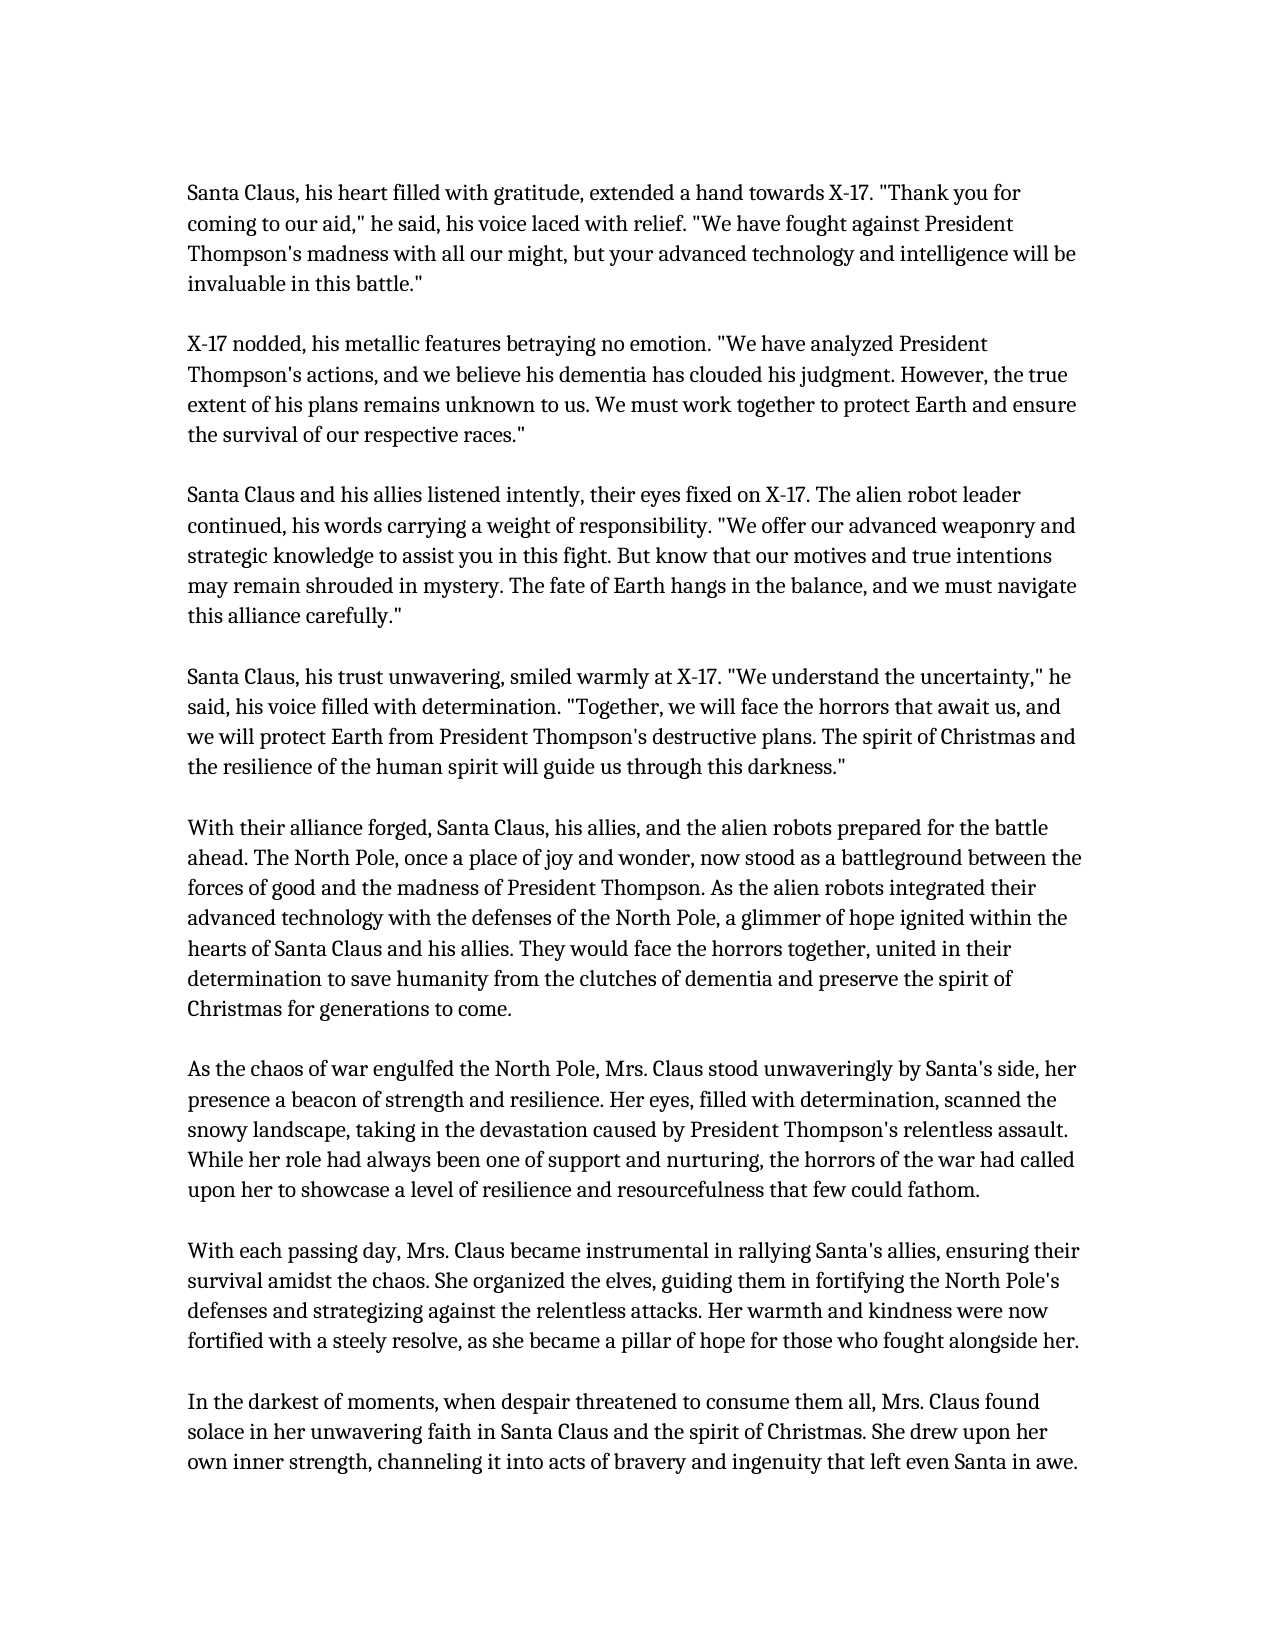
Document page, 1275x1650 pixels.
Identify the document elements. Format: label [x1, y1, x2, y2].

text [187, 150, 1087, 1475]
